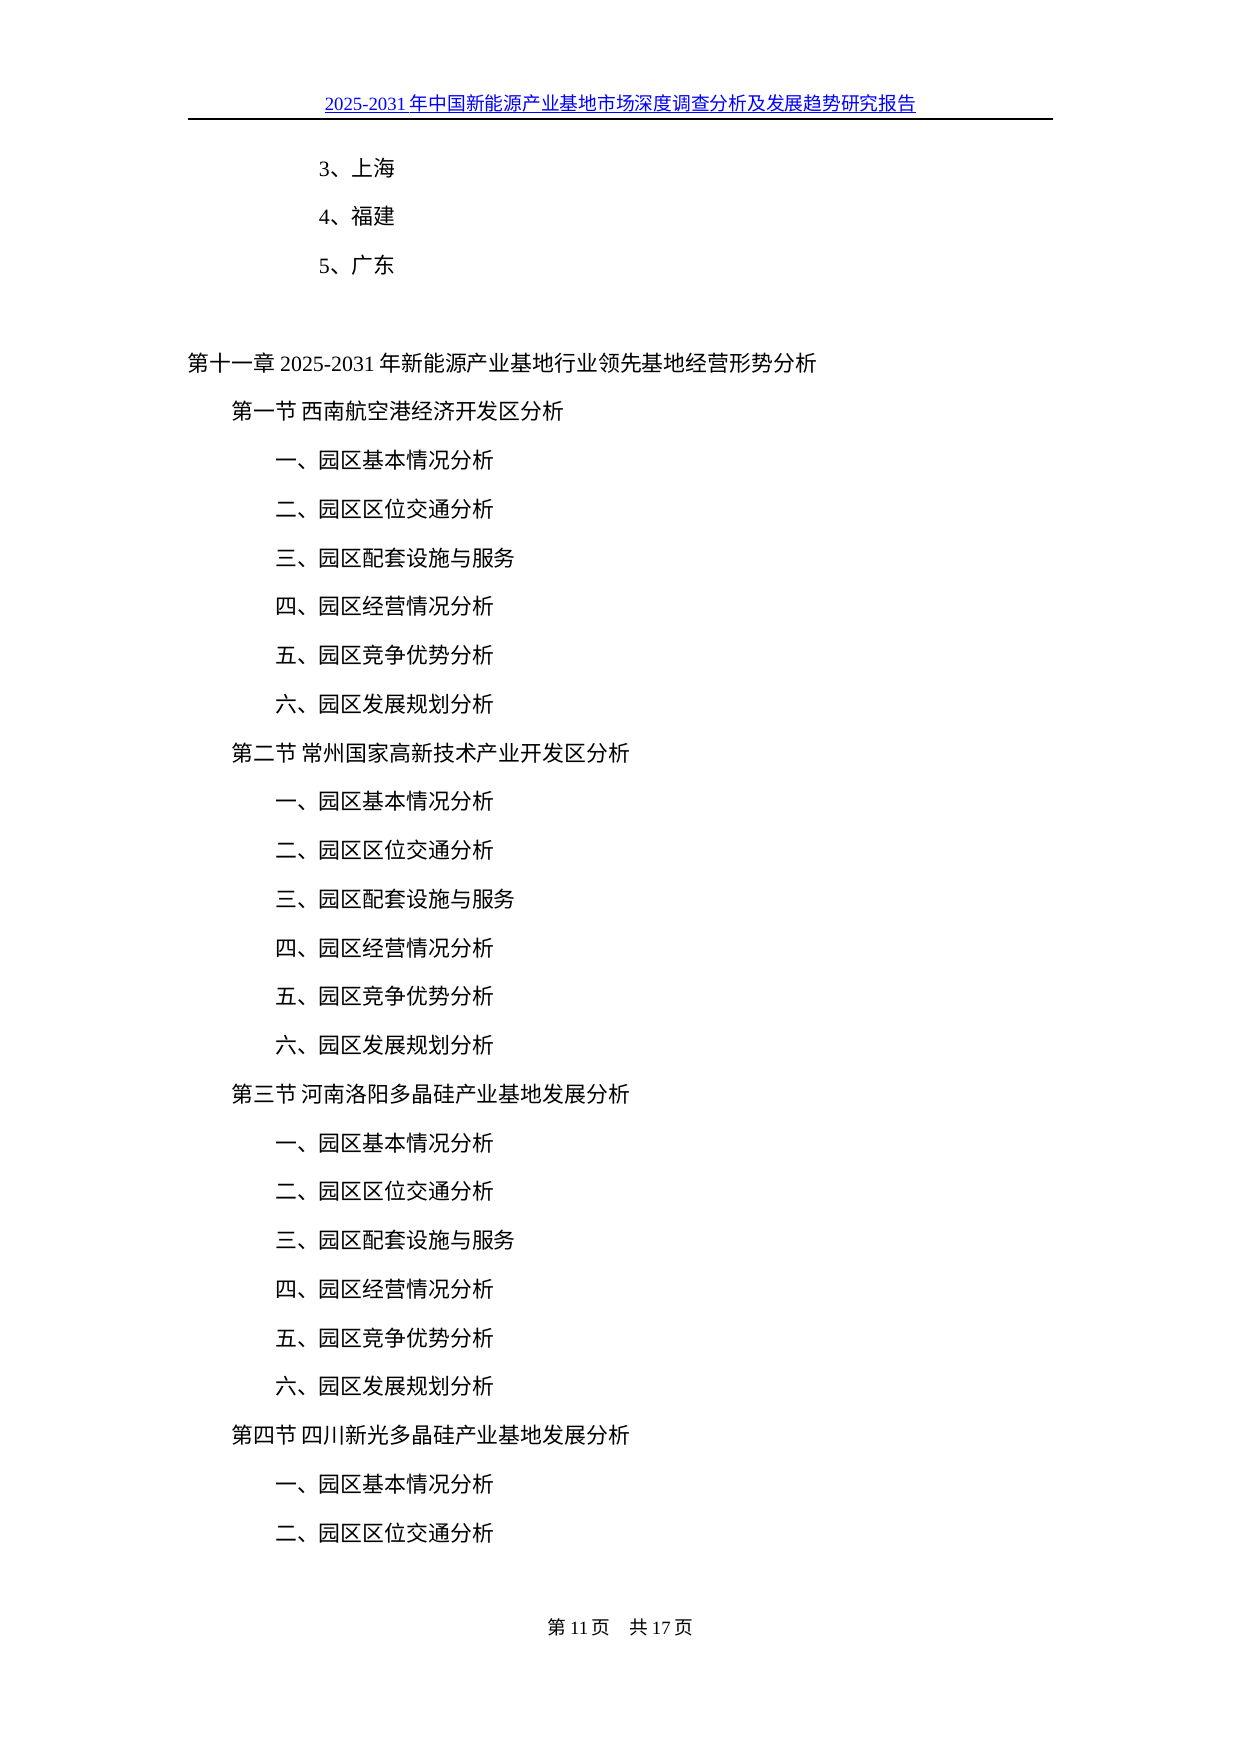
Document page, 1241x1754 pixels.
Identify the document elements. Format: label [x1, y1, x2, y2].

text [187, 150, 1053, 1548]
